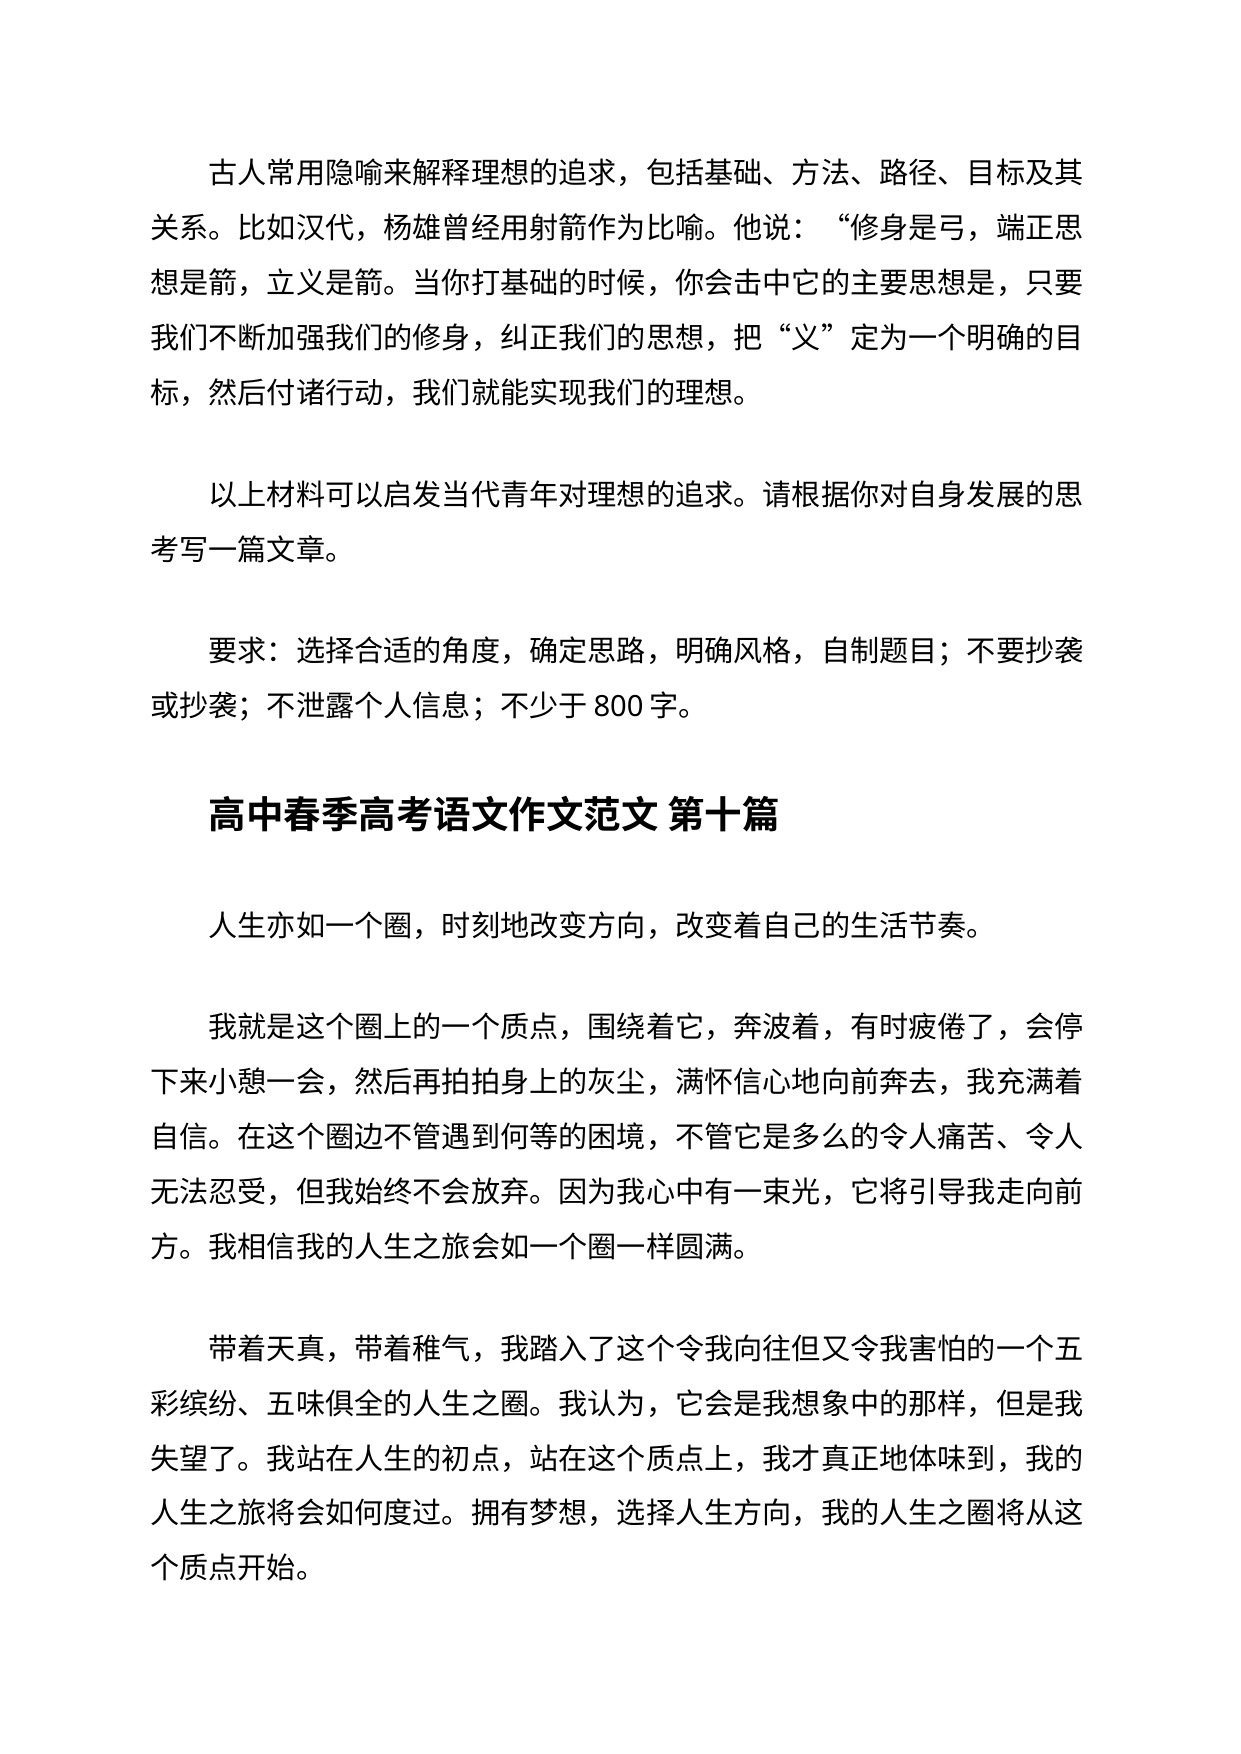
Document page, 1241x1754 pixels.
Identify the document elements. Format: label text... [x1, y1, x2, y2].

text 高中春季高考语文作文范文 第十篇 [150, 785, 1090, 839]
text 以上材料可以启发当代青年对理想的追求。请根据你对自身发展的思考写一篇文章。 [150, 471, 1090, 568]
text 带着天真，带着稚气，我踏入了这个令我向往但又令我害怕的一个五彩缤纷、五味俱全的人生之圈。我认为，它会是我想象中的那样，但是我失望了。我站在人生的初点，站在这个质点上，我才真正地体味到，我的人生之旅将会如何度过。拥有梦想，选择人生方向，我的人生之圈将从这个质点开始。 [150, 1325, 1090, 1587]
text 古人常用隐喻来解释理想的追求，包括基础、方法、路径、目标及其关系。比如汉代，杨雄曾经用射箭作为比喻。他说：“修身是弓，端正思想是箭，立义是箭。当你打基础的时候，你会击中它的主要思想是，只要我们不断加强我们的修身，纠正我们的思想，把“义”定为一个明确的目标，然后付诸行动，我们就能实现我们的理想。 [150, 150, 1090, 412]
text 人生亦如一个圈，时刻地改变方向，改变着自己的生活节奏。 [150, 902, 1090, 944]
text 我就是这个圈上的一个质点，围绕着它，奔波着，有时疲倦了，会停下来小憩一会，然后再拍拍身上的灰尘，满怀信心地向前奔去，我充满着自信。在这个圈边不管遇到何等的困境，不管它是多么的令人痛苦、令人无法忍受，但我始终不会放弃。因为我心中有一束光，它将引导我走向前方。我相信我的人生之旅会如一个圈一样圆满。 [150, 1004, 1090, 1266]
text 要求：选择合适的角度，确定思路，明确风格，自制题目；不要抄袭或抄袭；不泄露个人信息；不少于800字。 [150, 628, 1090, 725]
